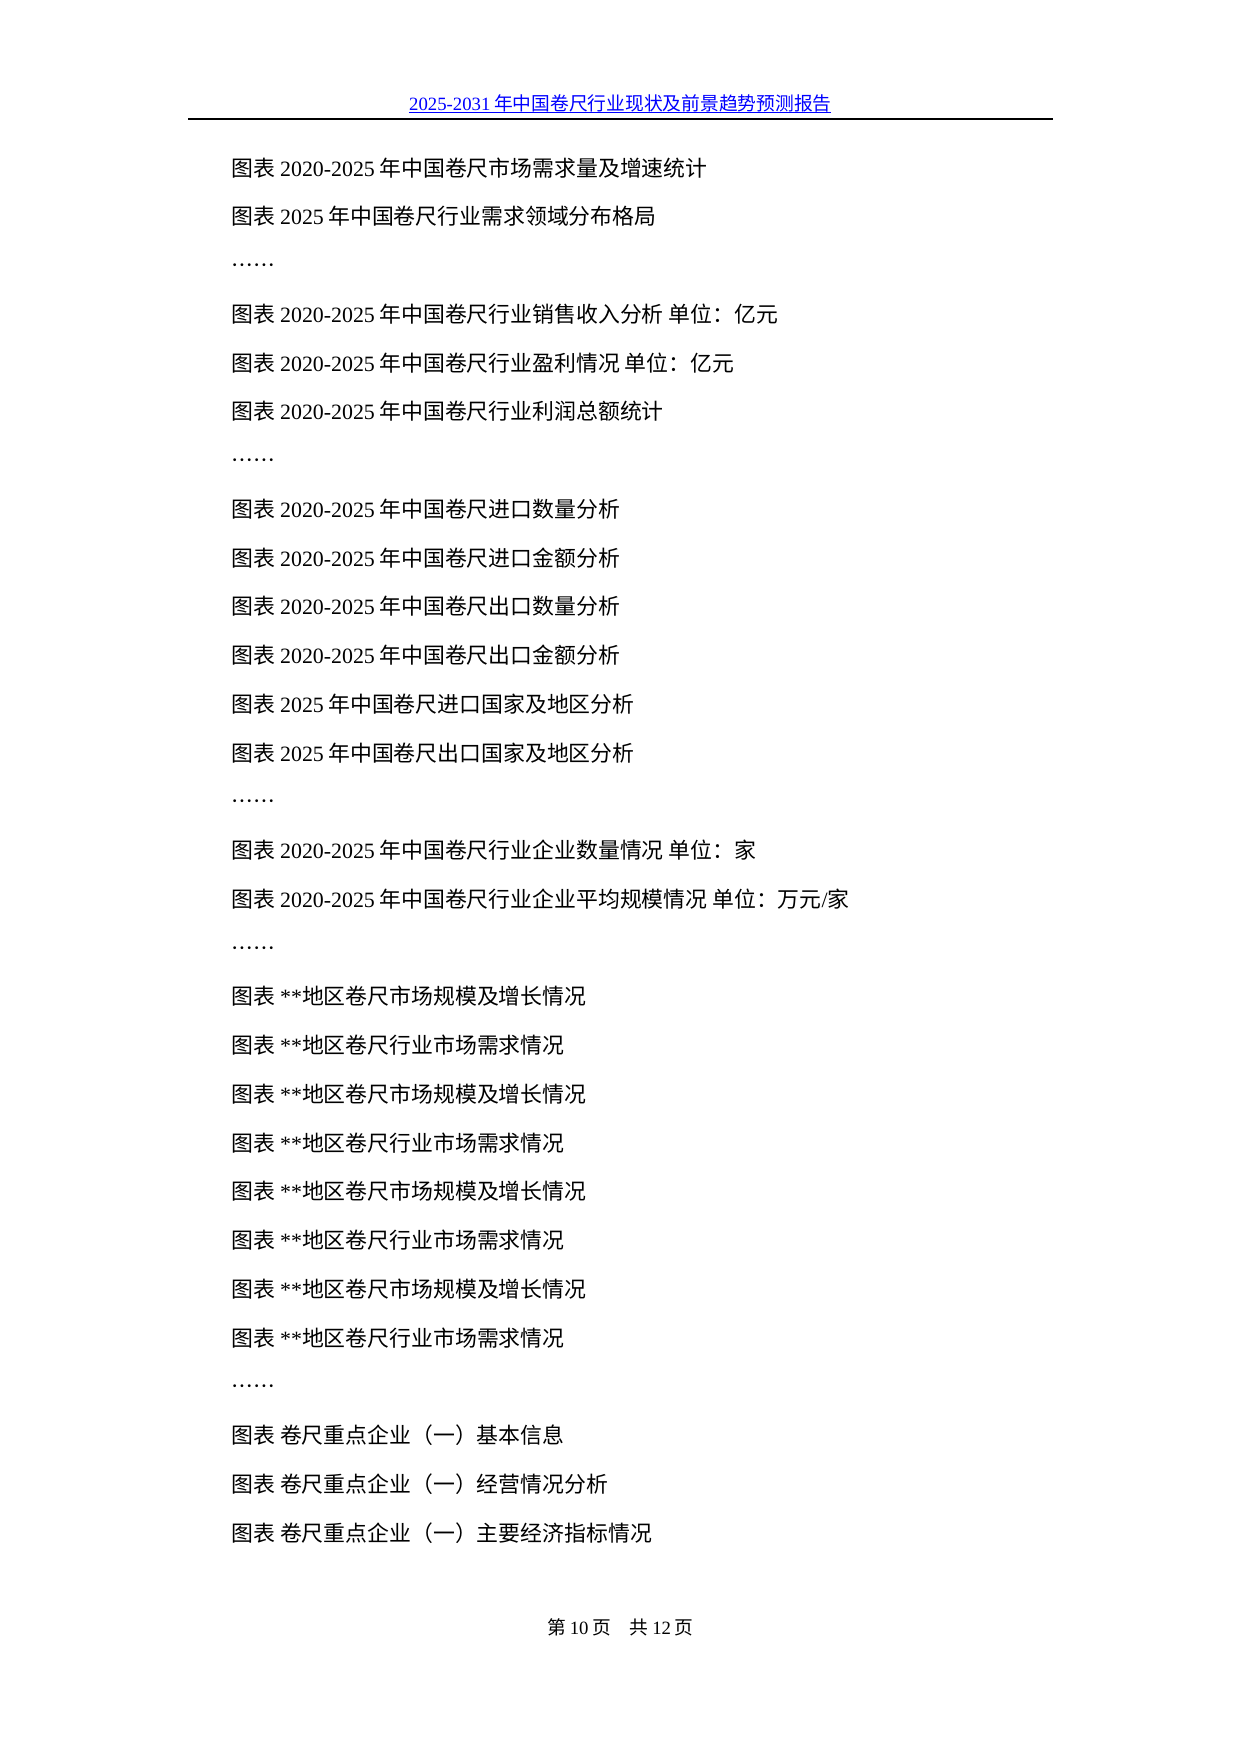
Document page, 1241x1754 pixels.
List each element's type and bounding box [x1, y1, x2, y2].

text [187, 150, 1053, 1548]
